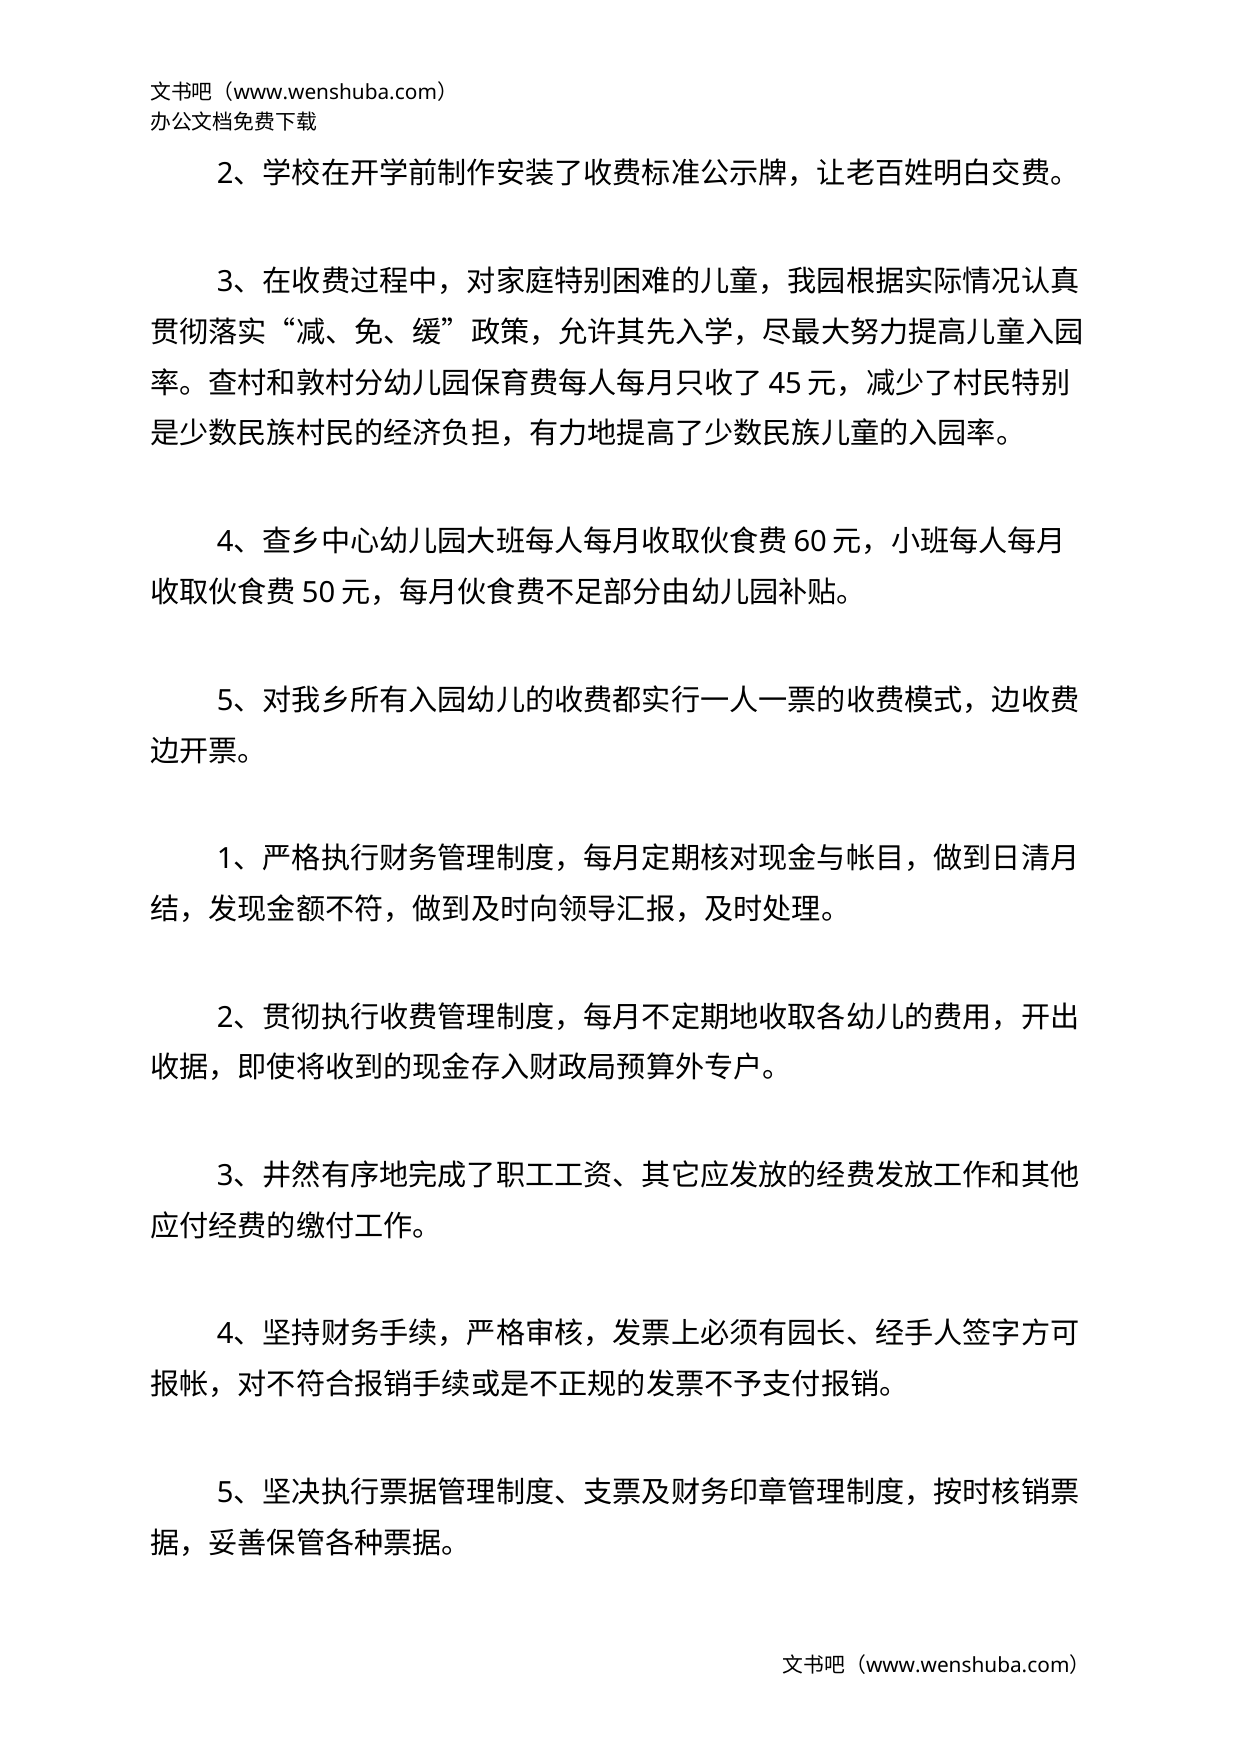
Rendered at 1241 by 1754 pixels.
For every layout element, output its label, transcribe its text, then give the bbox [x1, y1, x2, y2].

text 3、在收费过程中，对家庭特别困难的儿童，我园根据实际情况认真贯彻落实“减、免、缓”政策，允许其先入学，尽最大努力提高儿童入园率。查村和敦村分幼儿园保育费每人每月只收了45元，减少了村民特别是少数民族村民的经济负担，有力地提高了少数民族儿童的入园率。 [150, 258, 1090, 452]
text 4、查乡中心幼儿园大班每人每月收取伙食费60元，小班每人每月收取伙食费50元，每月伙食费不足部分由幼儿园补贴。 [150, 518, 1090, 611]
text 2、学校在开学前制作安装了收费标准公示牌，让老百姓明白交费。 [150, 150, 1090, 192]
text 1、严格执行财务管理制度，每月定期核对现金与帐目，做到日清月结，发现金额不符，做到及时向领导汇报，及时处理。 [150, 835, 1090, 928]
text 3、井然有序地完成了职工工资、其它应发放的经费发放工作和其他应付经费的缴付工作。 [150, 1152, 1090, 1245]
text 5、坚决执行票据管理制度、支票及财务印章管理制度，按时核销票据，妥善保管各种票据。 [150, 1468, 1090, 1562]
text 5、对我乡所有入园幼儿的收费都实行一人一票的收费模式，边收费边开票。 [150, 676, 1090, 769]
text 2、贯彻执行收费管理制度，每月不定期地收取各幼儿的费用，开出收据，即使将收到的现金存入财政局预算外专户。 [150, 993, 1090, 1086]
text 4、坚持财务手续，严格审核，发票上必须有园长、经手人签字方可报帐，对不符合报销手续或是不正规的发票不予支付报销。 [150, 1310, 1090, 1403]
